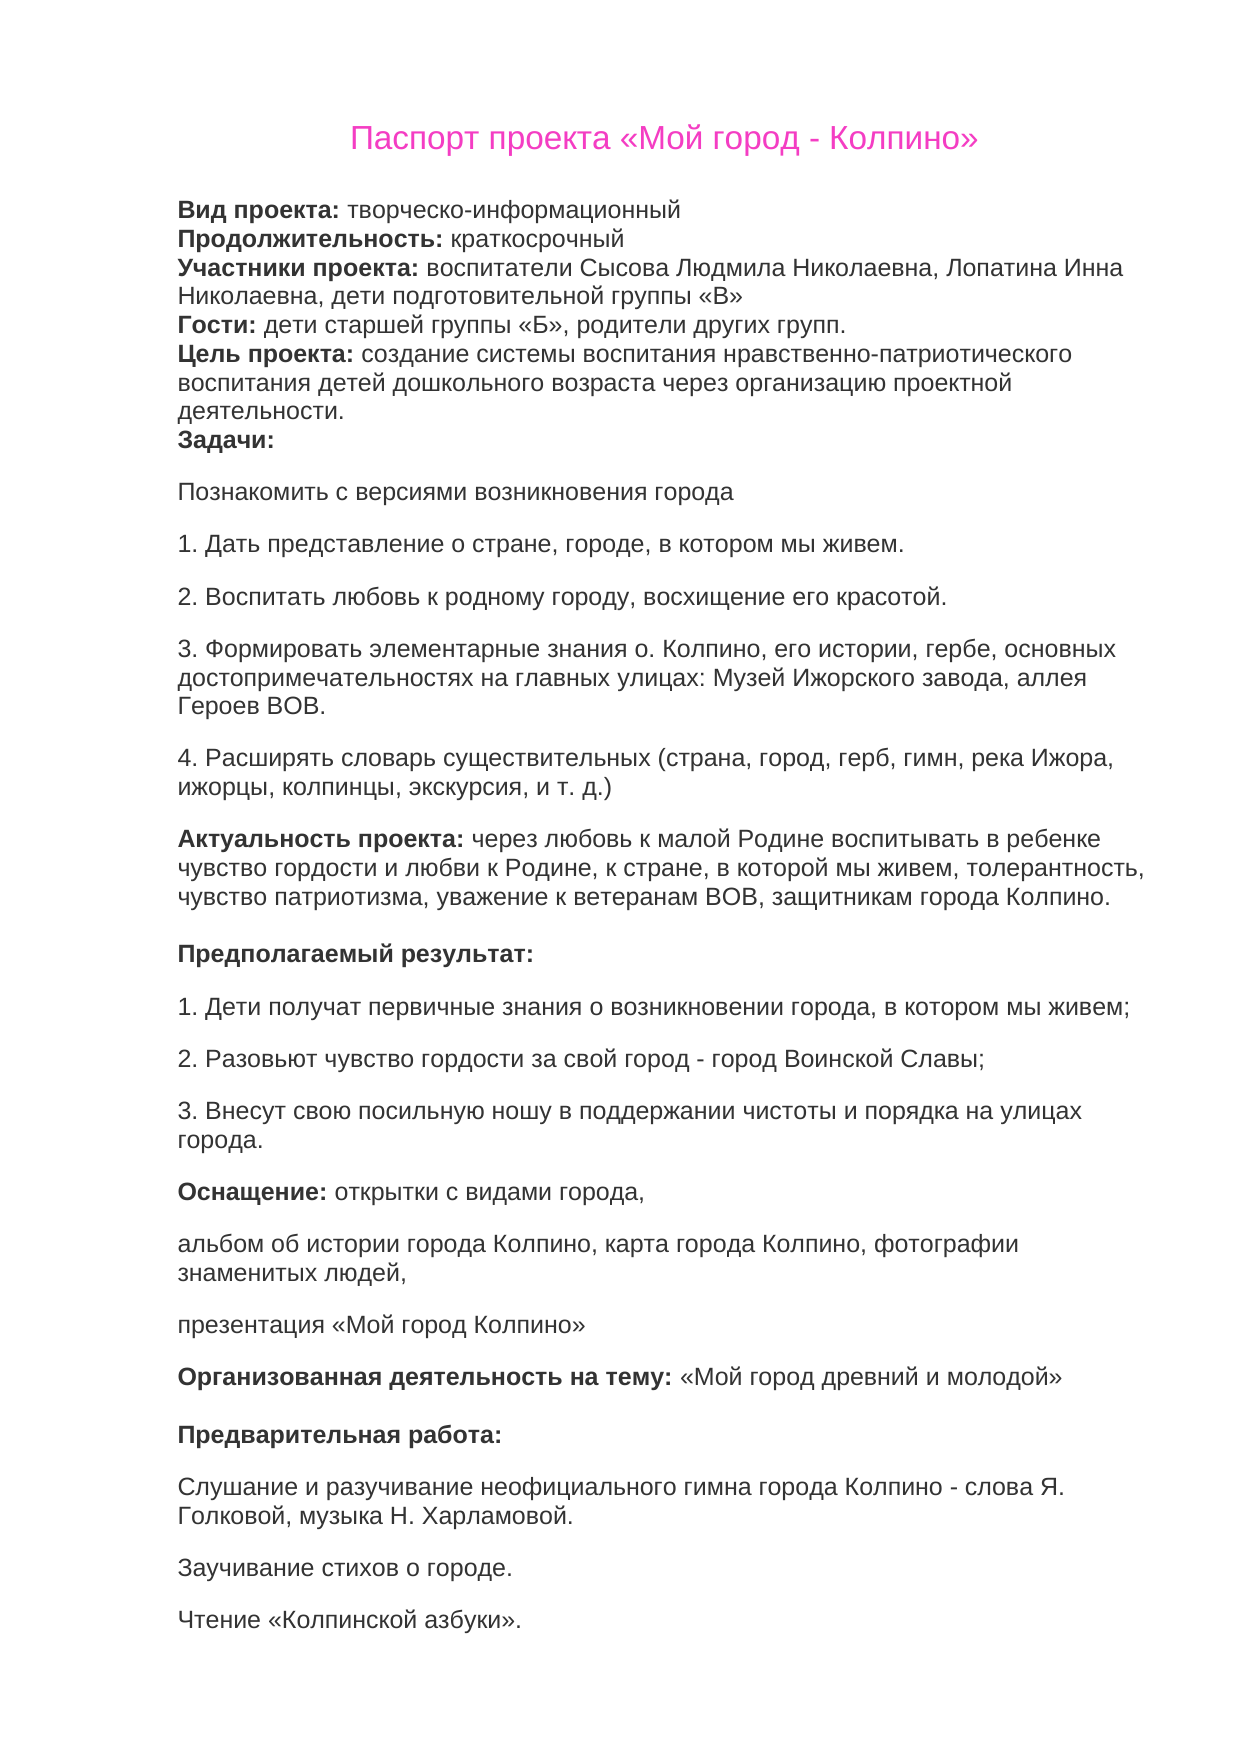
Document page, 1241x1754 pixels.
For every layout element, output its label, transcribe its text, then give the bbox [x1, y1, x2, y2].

text Предварительная работа: [177, 1420, 1152, 1448]
text Паспорт проекта «Мой город - Колпино» [177, 118, 1152, 157]
text Участники проекта: воспитатели Сысова Людмила Николаевна, Лопатина Инна Николаевна, дети подготовительной группы «В» [177, 252, 1152, 310]
text Задачи: [177, 425, 1152, 454]
text Организованная деятельность на тему: «Мой город древний и молодой» [177, 1362, 1152, 1391]
text Продолжительность: краткосрочный [177, 224, 1152, 252]
text Оснащение: открытки с видами города, [177, 1177, 1152, 1206]
text презентация «Мой город Колпино» [177, 1310, 1152, 1339]
text Познакомить с версиями возникновения города [177, 477, 1152, 506]
text Гости: дети старшей группы «Б», родители других групп. [177, 310, 1152, 339]
text Цель проекта: создание системы воспитания нравственно-патриотического воспитания детей дошкольного возраста через организацию проектной деятельности. [177, 339, 1152, 425]
text Предполагаемый результат: [177, 939, 1152, 968]
text 3. Формировать элементарные знания о. Колпино, его истории, гербе, основных достопримечательностях на главных улицах: Музей Ижорского завода, аллея Героев ВОВ. [177, 634, 1152, 720]
text альбом об истории города Колпино, карта города Колпино, фотографии знаменитых людей, [177, 1229, 1152, 1287]
text Чтение «Колпинской азбуки». [177, 1605, 1152, 1634]
text Актуальность проекта: через любовь к малой Родине воспитывать в ребенке чувство гордости и любви к Родине, к стране, в которой мы живем, толерантность, чувство патриотизма, уважение к ветеранам ВОВ, защитникам города Колпино. [177, 824, 1152, 911]
text 1. Дети получат первичные знания о возникновении города, в котором мы живем; [177, 992, 1152, 1020]
text Заучивание стихов о городе. [177, 1553, 1152, 1582]
text 2. Воспитать любовь к родному городу, восхищение его красотой. [177, 582, 1152, 610]
text Вид проекта: творческо-информационный [177, 195, 1152, 224]
text Слушание и разучивание неофициального гимна города Колпино - слова Я. Голковой, музыка Н. Харламовой. [177, 1472, 1152, 1529]
text 3. Внесут свою посильную ношу в поддержании чистоты и порядка на улицах города. [177, 1096, 1152, 1153]
text 1. Дать представление о стране, городе, в котором мы живем. [177, 529, 1152, 558]
text 2. Разовьют чувство гордости за свой город - город Воинской Славы; [177, 1044, 1152, 1072]
text 4. Расширять словарь существительных (страна, город, герб, гимн, река Ижора, ижорцы, колпинцы, экскурсия, и т. д.) [177, 743, 1152, 801]
